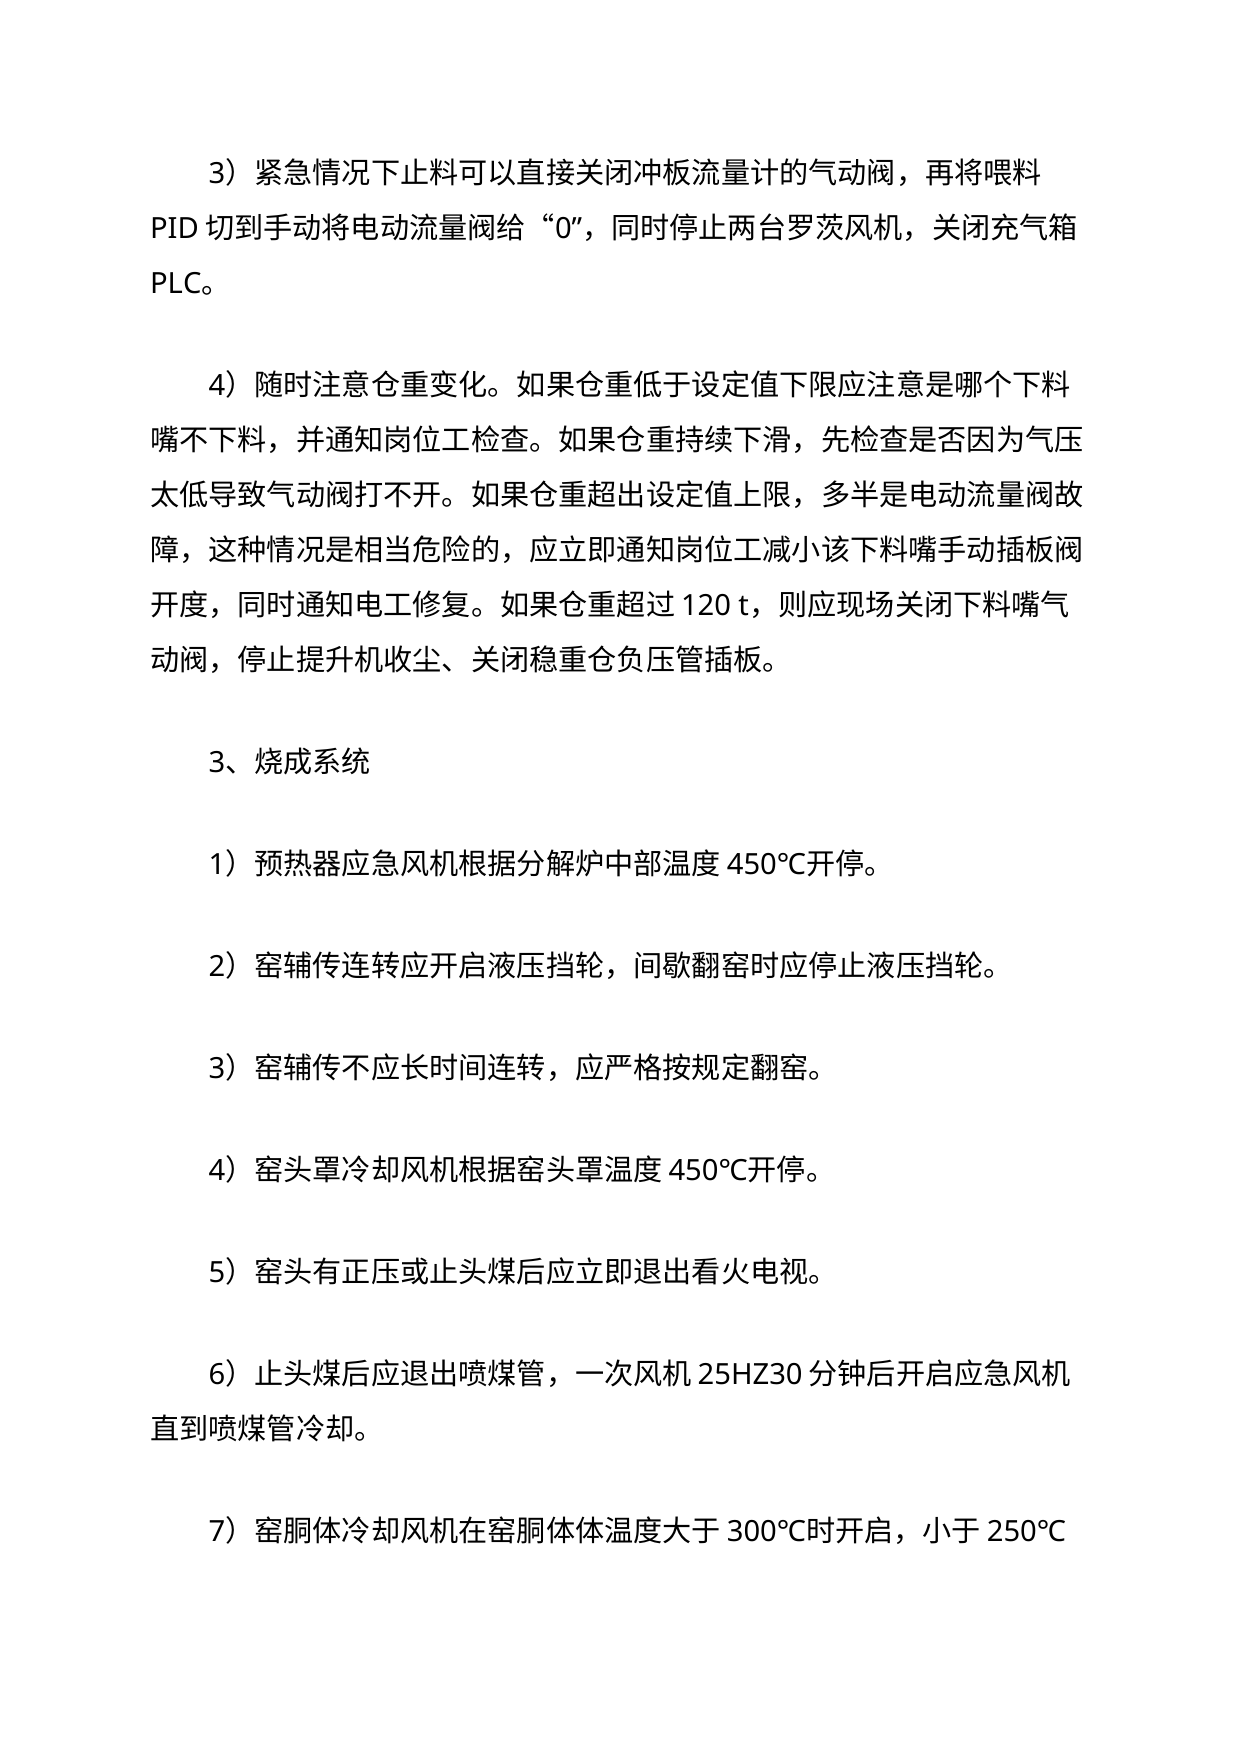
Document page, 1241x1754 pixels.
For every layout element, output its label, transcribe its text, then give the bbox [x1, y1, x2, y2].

text 3、烧成系统 [150, 738, 1090, 781]
text 5）窑头有正压或止头煤后应立即退出看火电视。 [150, 1248, 1090, 1291]
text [150, 1507, 1090, 1549]
text 4）窑头罩冷却风机根据窑头罩温度450℃开停。 [150, 1146, 1090, 1189]
text 2）窑辅传连转应开启液压挡轮，间歇翻窑时应停止液压挡轮。 [150, 942, 1090, 985]
text 1）预热器应急风机根据分解炉中部温度450℃开停。 [150, 840, 1090, 883]
text 6）止头煤后应退出喷煤管，一次风机25HZ30分钟后开启应急风机直到喷煤管冷却。 [150, 1350, 1090, 1448]
text 3）窑辅传不应长时间连转，应严格按规定翻窑。 [150, 1044, 1090, 1087]
text 4）随时注意仓重变化。如果仓重低于设定值下限应注意是哪个下料嘴不下料，并通知岗位工检查。如果仓重持续下滑，先检查是否因为气压太低导致气动阀打不开。如果仓重超出设定值上限，多半是电动流量阀故障，这种情况是相当危险的，应立即通知岗位工减小该下料嘴手动插板阀开度，同时通知电工修复。如果仓重超过120 t，则应现场关闭下料嘴气动阀，停止提升机收尘、关闭稳重仓负压管插板。 [150, 362, 1090, 679]
text 3）紧急情况下止料可以直接关闭冲板流量计的气动阀，再将喂料PID切到手动将电动流量阀给“0”，同时停止两台罗茨风机，关闭充气箱PLC。 [150, 150, 1090, 302]
